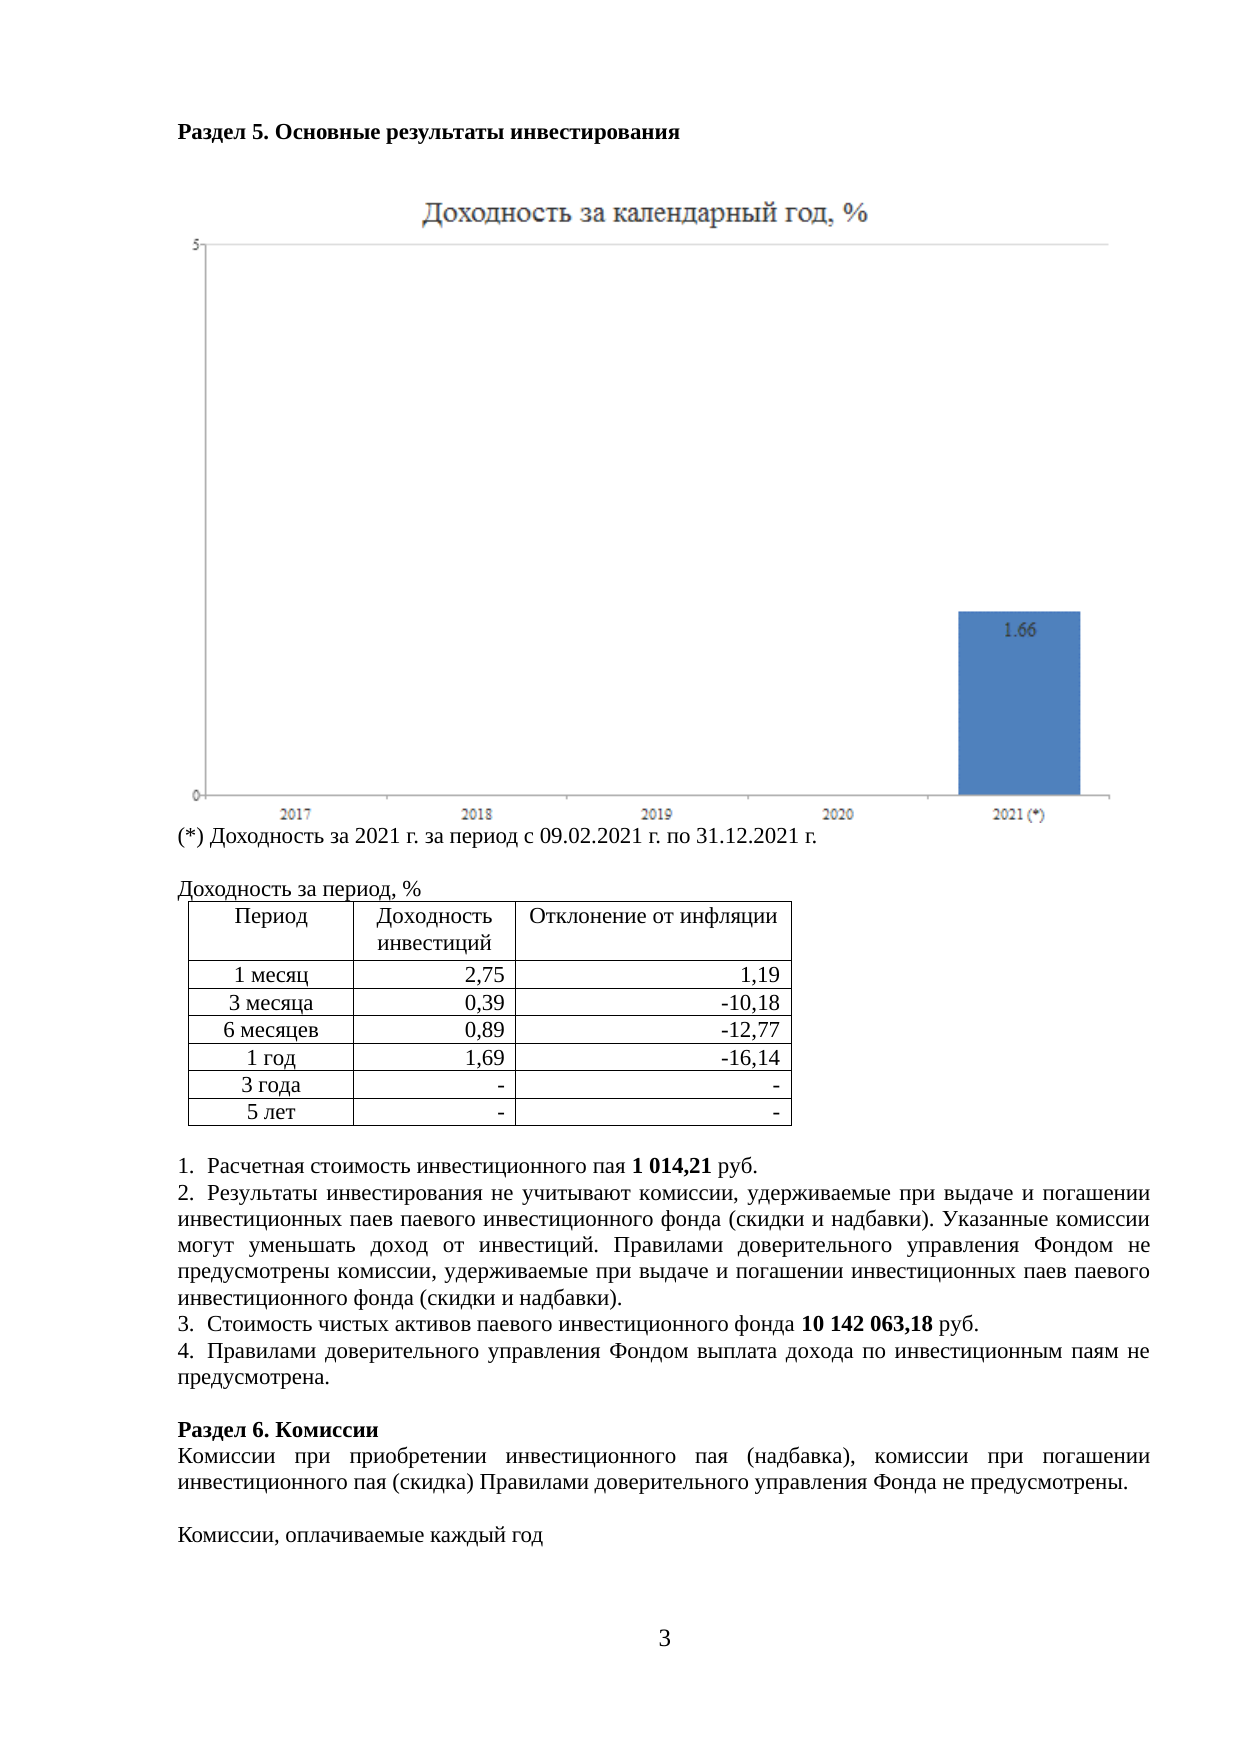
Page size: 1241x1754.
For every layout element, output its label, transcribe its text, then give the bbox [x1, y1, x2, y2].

text Раздел 5. Основные результаты инвестирования [177, 118, 1152, 144]
table_cell 0,39 [354, 989, 515, 1015]
list Расчетная стоимость инвестиционного пая 1 014,21 руб. [177, 1152, 1152, 1178]
table_cell 1 месяц [189, 961, 353, 988]
table_cell -10,18 [516, 989, 791, 1015]
table_cell 6 месяцев [189, 1016, 353, 1043]
list Стоимость чистых активов паевого инвестиционного фонда 10 142 063,18 руб. [177, 1310, 1152, 1337]
text Доходность за период, % [177, 875, 1152, 901]
table_cell 0,89 [354, 1016, 515, 1043]
table_cell 3 месяца [189, 989, 353, 1015]
text Раздел 6. Комиссии [177, 1416, 1152, 1442]
table_cell 1 год [189, 1044, 353, 1070]
table_header Отклонение от инфляции [516, 902, 791, 960]
table_cell - [354, 1071, 515, 1097]
table_cell - [354, 1099, 515, 1125]
table_cell 5 лет [189, 1099, 353, 1125]
text (*) Доходность за 2021 г. за период с 09.02.2021 г. по 31.12.2021 г. [177, 822, 1152, 848]
table_header Доходность инвестиций [354, 902, 515, 960]
list Результаты инвестирования не учитывают комиссии, удерживаемые при выдаче и погашении инвестиционных паев паевого инвестиционного фонда (скидки и надбавки). Указанные комиссии могут уменьшать доход от инвестиций. Правилами доверительного управления Фондом не предусмотрены комиссии, удерживаемые при выдаче и погашении инвестиционных паев паевого инвестиционного фонда (скидки и надбавки). [177, 1178, 1152, 1310]
table_cell 2,75 [354, 961, 515, 988]
list Правилами доверительного управления Фондом выплата дохода по инвестиционным паям не предусмотрена. [177, 1337, 1152, 1389]
text Комиссии, оплачиваемые каждый год [177, 1521, 1152, 1547]
table_cell - [516, 1071, 791, 1097]
table_header Период [189, 902, 353, 960]
table_cell 3 года [189, 1071, 353, 1097]
table_cell 1,19 [516, 961, 791, 988]
table_cell - [516, 1099, 791, 1125]
table_cell -12,77 [516, 1016, 791, 1043]
text Комиссии при приобретении инвестиционного пая (надбавка), комиссии при погашении инвестиционного пая (скидка) Правилами доверительного управления Фонда не предусмотрены. [177, 1442, 1152, 1495]
table_cell -16,14 [516, 1044, 791, 1070]
table_cell 1,69 [354, 1044, 515, 1070]
picture [177, 197, 1115, 823]
